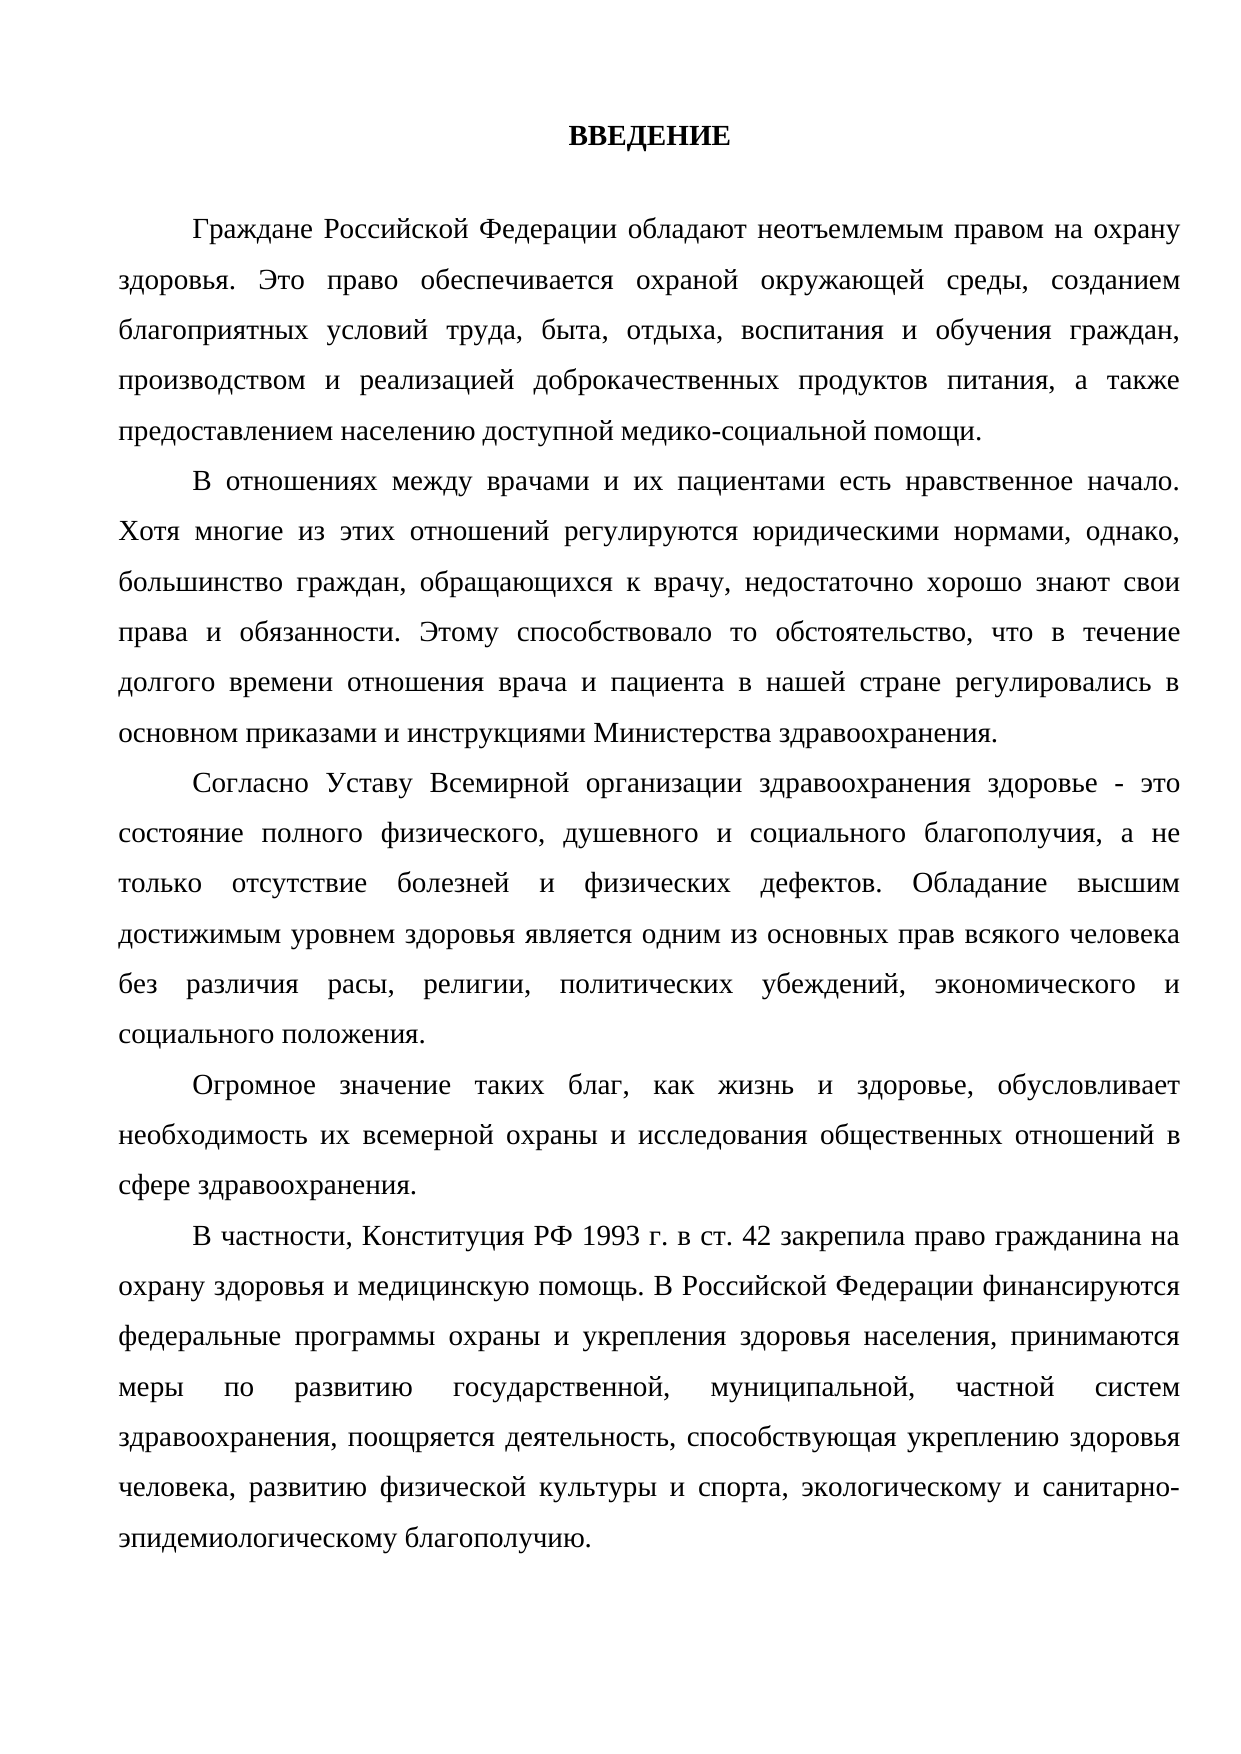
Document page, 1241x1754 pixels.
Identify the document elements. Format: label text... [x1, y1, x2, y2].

text Согласно Уставу Всемирной организации здравоохранения здоровье - это состояние полного физического, душевного и социального благополучия, а не только отсутствие болезней и физических дефектов. Обладание высшим достижимым уровнем здоровья является одним из основных прав всякого человека без различия расы, религии, политических убеждений, экономического и социального положения. [118, 765, 1181, 1050]
text Граждане Российской Федерации обладают неотъемлемым правом на охрану здоровья. Это право обеспечивается охраной окружающей среды, созданием благоприятных условий труда, быта, отдыха, воспитания и обучения граждан, производством и реализацией доброкачественных продуктов питания, а также предоставлением населению доступной медико-социальной помощи. [118, 212, 1181, 446]
text ВВЕДЕНИЕ [118, 118, 1181, 152]
text В отношениях между врачами и их пациентами есть нравственное начало. Хотя многие из этих отношений регулируются юридическими нормами, однако, большинство граждан, обращающихся к врачу, недостаточно хорошо знают свои права и обязанности. Этому способствовало то обстоятельство, что в течение долгого времени отношения врача и пациента в нашей стране регулировались в основном приказами и инструкциями Министерства здравоохранения. [118, 463, 1181, 748]
text Огромное значение таких благ, как жизнь и здоровье, обусловливает необходимость их всемерной охраны и исследования общественных отношений в сфере здравоохранения. [118, 1067, 1181, 1201]
text В частности, Конституция РФ 1993 г. в ст. 42 закрепила право гражданина на охрану здоровья и медицинскую помощь. В Российской Федерации финансируются федеральные программы охраны и укрепления здоровья населения, принимаются меры по развитию государственной, муниципальной, частной систем здравоохранения, поощряется деятельность, способствующая укреплению здоровья человека, развитию физической культуры и спорта, экологическому и санитарно-эпидемиологическому благополучию. [118, 1218, 1181, 1553]
